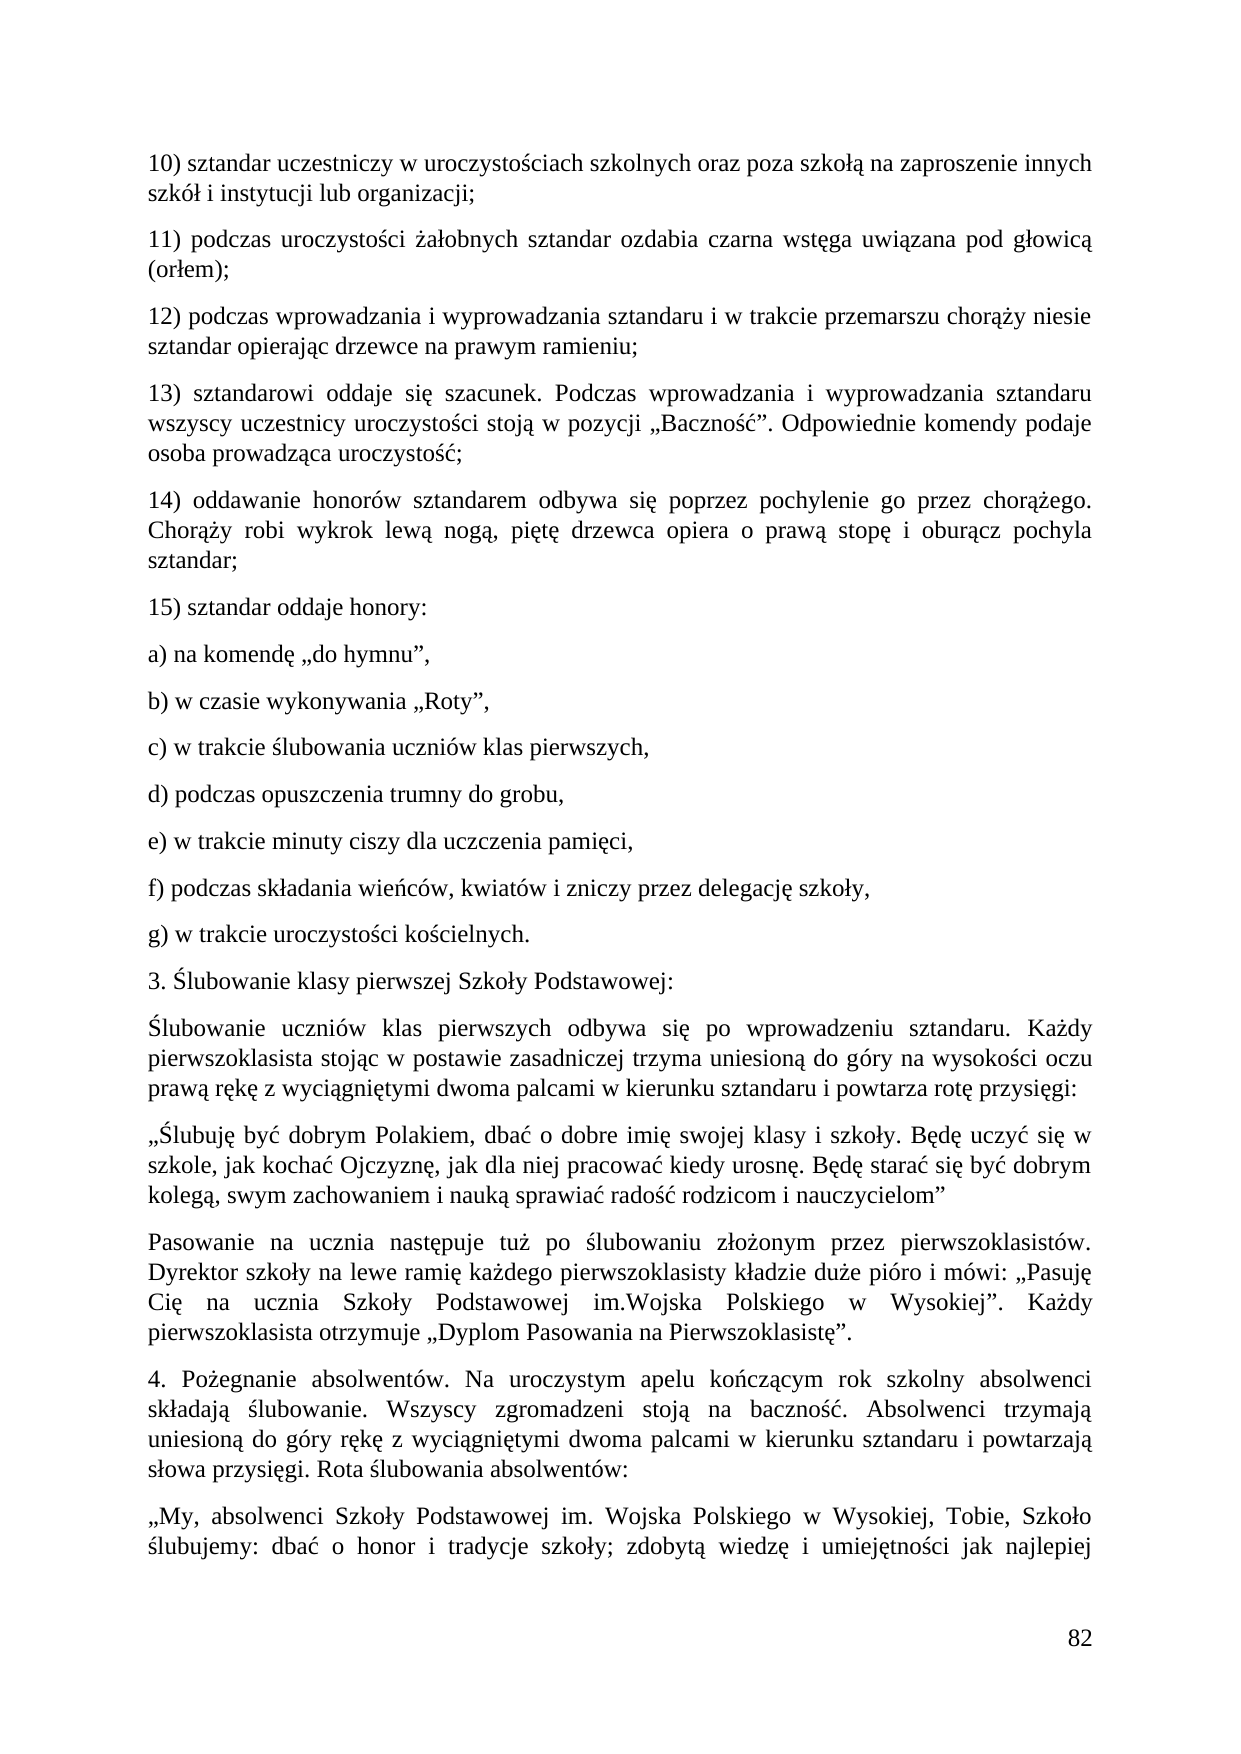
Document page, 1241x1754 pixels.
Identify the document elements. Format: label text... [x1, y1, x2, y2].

text 4. Pożegnanie absolwentów. Na uroczystym apelu kończącym rok szkolny absolwenci składają ślubowanie. Wszyscy zgromadzeni stoją na baczność. Absolwenci trzymają uniesioną do góry rękę z wyciągniętymi dwoma palcami w kierunku sztandaru i powtarzają słowa przysięgi. Rota ślubowania absolwentów: [148, 1364, 1093, 1483]
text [148, 1501, 1093, 1560]
text b) w czasie wykonywania „Roty”, [148, 686, 1093, 714]
text 3. Ślubowanie klasy pierwszej Szkoły Podstawowej: [148, 966, 1093, 995]
text f) podczas składania wieńców, kwiatów i zniczy przez delegację szkoły, [148, 873, 1093, 902]
text e) w trakcie minuty ciszy dla uczczenia pamięci, [148, 826, 1093, 855]
text Ślubowanie uczniów klas pierwszych odbywa się po wprowadzeniu sztandaru. Każdy pierwszoklasista stojąc w postawie zasadniczej trzyma uniesioną do góry na wysokości oczu prawą rękę z wyciągniętymi dwoma palcami w kierunku sztandaru i powtarza rotę przysięgi: [148, 1013, 1093, 1102]
text g) w trakcie uroczystości kościelnych. [148, 919, 1093, 948]
text 15) sztandar oddaje honory: [148, 592, 1093, 621]
text 12) podczas wprowadzania i wyprowadzania sztandaru i w trakcie przemarszu chorąży niesie sztandar opierając drzewce na prawym ramieniu; [148, 301, 1093, 360]
text 14) oddawanie honorów sztandarem odbywa się poprzez pochylenie go przez chorążego. Chorąży robi wykrok lewą nogą, piętę drzewca opiera o prawą stopę i oburącz pochyla sztandar; [148, 485, 1093, 574]
text 10) sztandar uczestniczy w uroczystościach szkolnych oraz poza szkołą na zaproszenie innych szkół i instytucji lub organizacji; [148, 148, 1093, 206]
text d) podczas opuszczenia trumny do grobu, [148, 779, 1093, 808]
text c) w trakcie ślubowania uczniów klas pierwszych, [148, 732, 1093, 761]
text 11) podczas uroczystości żałobnych sztandar ozdabia czarna wstęga uwiązana pod głowicą (orłem); [148, 224, 1093, 283]
text 13) sztandarowi oddaje się szacunek. Podczas wprowadzania i wyprowadzania sztandaru wszyscy uczestnicy uroczystości stoją w pozycji „Baczność”. Odpowiednie komendy podaje osoba prowadząca uroczystość; [148, 378, 1093, 467]
text „Ślubuję być dobrym Polakiem, dbać o dobre imię swojej klasy i szkoły. Będę uczyć się w szkole, jak kochać Ojczyznę, jak dla niej pracować kiedy urosnę. Będę starać się być dobrym kolegą, swym zachowaniem i nauką sprawiać radość rodzicom i nauczycielom” [148, 1120, 1093, 1209]
text Pasowanie na ucznia następuje tuż po ślubowaniu złożonym przez pierwszoklasistów. Dyrektor szkoły na lewe ramię każdego pierwszoklasisty kładzie duże pióro i mówi: „Pasuję Cię na ucznia Szkoły Podstawowej im.Wojska Polskiego w Wysokiej”. Każdy pierwszoklasista otrzymuje „Dyplom Pasowania na Pierwszoklasistę”. [148, 1227, 1093, 1346]
text a) na komendę „do hymnu”, [148, 639, 1093, 668]
